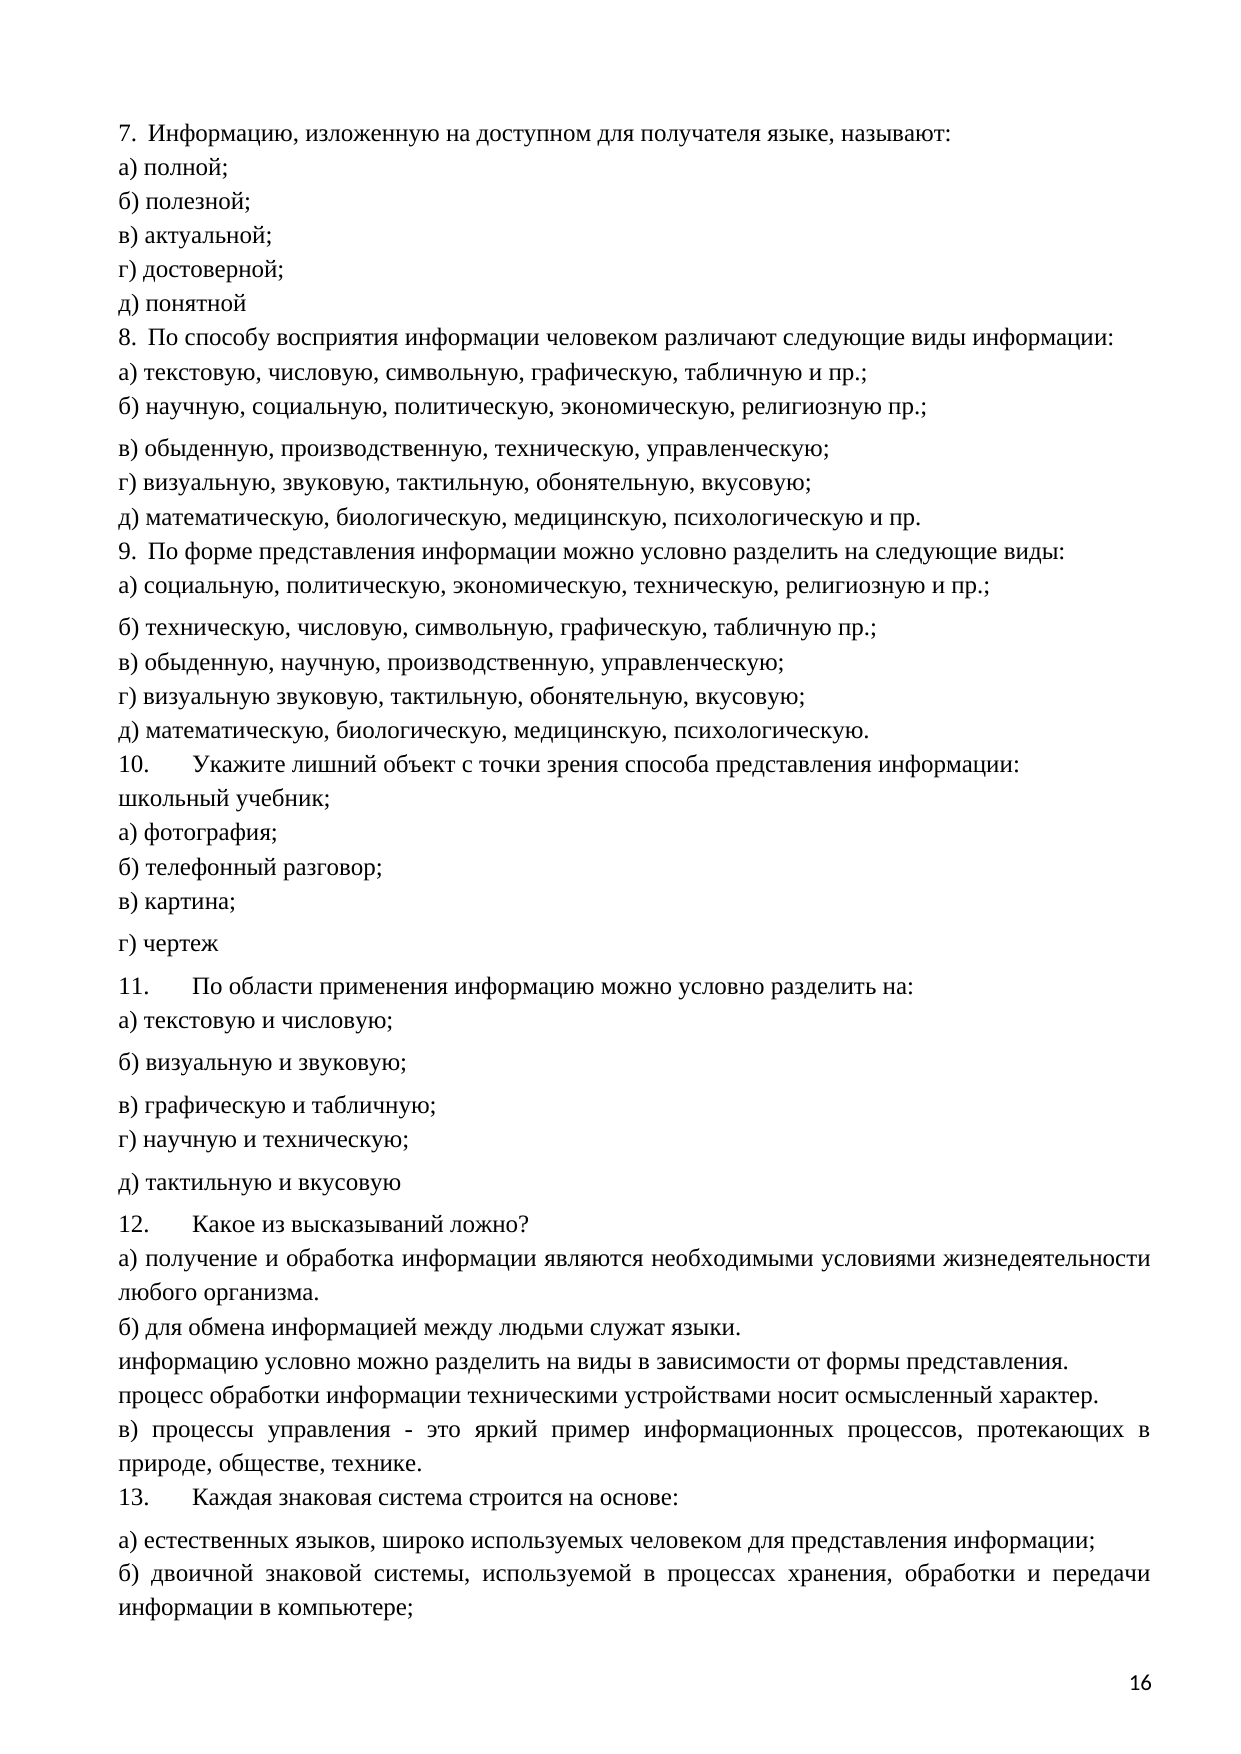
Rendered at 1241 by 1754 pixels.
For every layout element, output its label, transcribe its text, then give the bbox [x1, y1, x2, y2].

text г) достоверной; [118, 254, 1152, 283]
text а) социальную, политическую, экономическую, техническую, религиозную и пр.; [118, 570, 1152, 599]
text б) визуальную и звуковую; [118, 1047, 1152, 1076]
text б) телефонный разговор; [118, 852, 1152, 880]
text а) фотография; [118, 817, 1152, 846]
text г) чертеж [118, 928, 1152, 957]
text а) естественных языков, широко используемых человеком для представления информации; [118, 1525, 1152, 1554]
text б) двоичной знаковой системы, используемой в процессах хранения, обработки и передачи информации в компьютере; [118, 1558, 1152, 1621]
text школьный учебник; [118, 783, 1152, 812]
text д) тактильную и вкусовую [118, 1167, 1152, 1195]
text г) визуальную звуковую, тактильную, обонятельную, вкусовую; [118, 681, 1152, 709]
text в) обыденную, производственную, техническую, управленческую; [118, 433, 1152, 462]
list Какое из высказываний ложно? [118, 1209, 1152, 1238]
text в) картина; [118, 886, 1152, 914]
text а) текстовую и числовую; [118, 1005, 1152, 1034]
list Каждая знаковая система строится на основе: [118, 1482, 1152, 1511]
text в) графическую и табличную; [118, 1090, 1152, 1119]
text б) научную, социальную, политическую, экономическую, религиозную пр.; [118, 391, 1152, 419]
text процесс обработки информации техническими устройствами носит осмысленный характер. [118, 1380, 1152, 1409]
text а) текстовую, числовую, символьную, графическую, табличную и пр.; [118, 357, 1152, 385]
list По способу восприятия информации человеком различают следующие виды информации: [118, 322, 1152, 351]
text в) обыденную, научную, производственную, управленческую; [118, 647, 1152, 675]
list По форме представления информации можно условно разделить на следующие виды: [118, 536, 1152, 564]
text а) получение и обработка информации являются необходимыми условиями жизнедеятельности любого организма. [118, 1243, 1152, 1306]
text г) визуальную, звуковую, тактильную, обонятельную, вкусовую; [118, 467, 1152, 496]
text в) процессы управления - это яркий пример информационных процессов, протекающих в природе, обществе, технике. [118, 1414, 1152, 1477]
text г) научную и техническую; [118, 1124, 1152, 1153]
text б) техническую, числовую, символьную, графическую, табличную пр.; [118, 612, 1152, 641]
text б) полезной; [118, 186, 1152, 214]
text в) актуальной; [118, 220, 1152, 249]
list Информацию, изложенную на доступном для получателя языке, называют: [118, 118, 1152, 147]
list По области применения информацию можно условно разделить на: [118, 971, 1152, 999]
text д) понятной [118, 288, 1152, 317]
text б) для обмена информацией между людьми служат языки. [118, 1312, 1152, 1340]
text д) математическую, биологическую, медицинскую, психологическую и пр. [118, 502, 1152, 530]
text д) математическую, биологическую, медицинскую, психологическую. [118, 715, 1152, 744]
text а) полной; [118, 152, 1152, 180]
text информацию условно можно разделить на виды в зависимости от формы представления. [118, 1346, 1152, 1374]
list Укажите лишний объект с точки зрения способа представления информации: [118, 749, 1152, 778]
